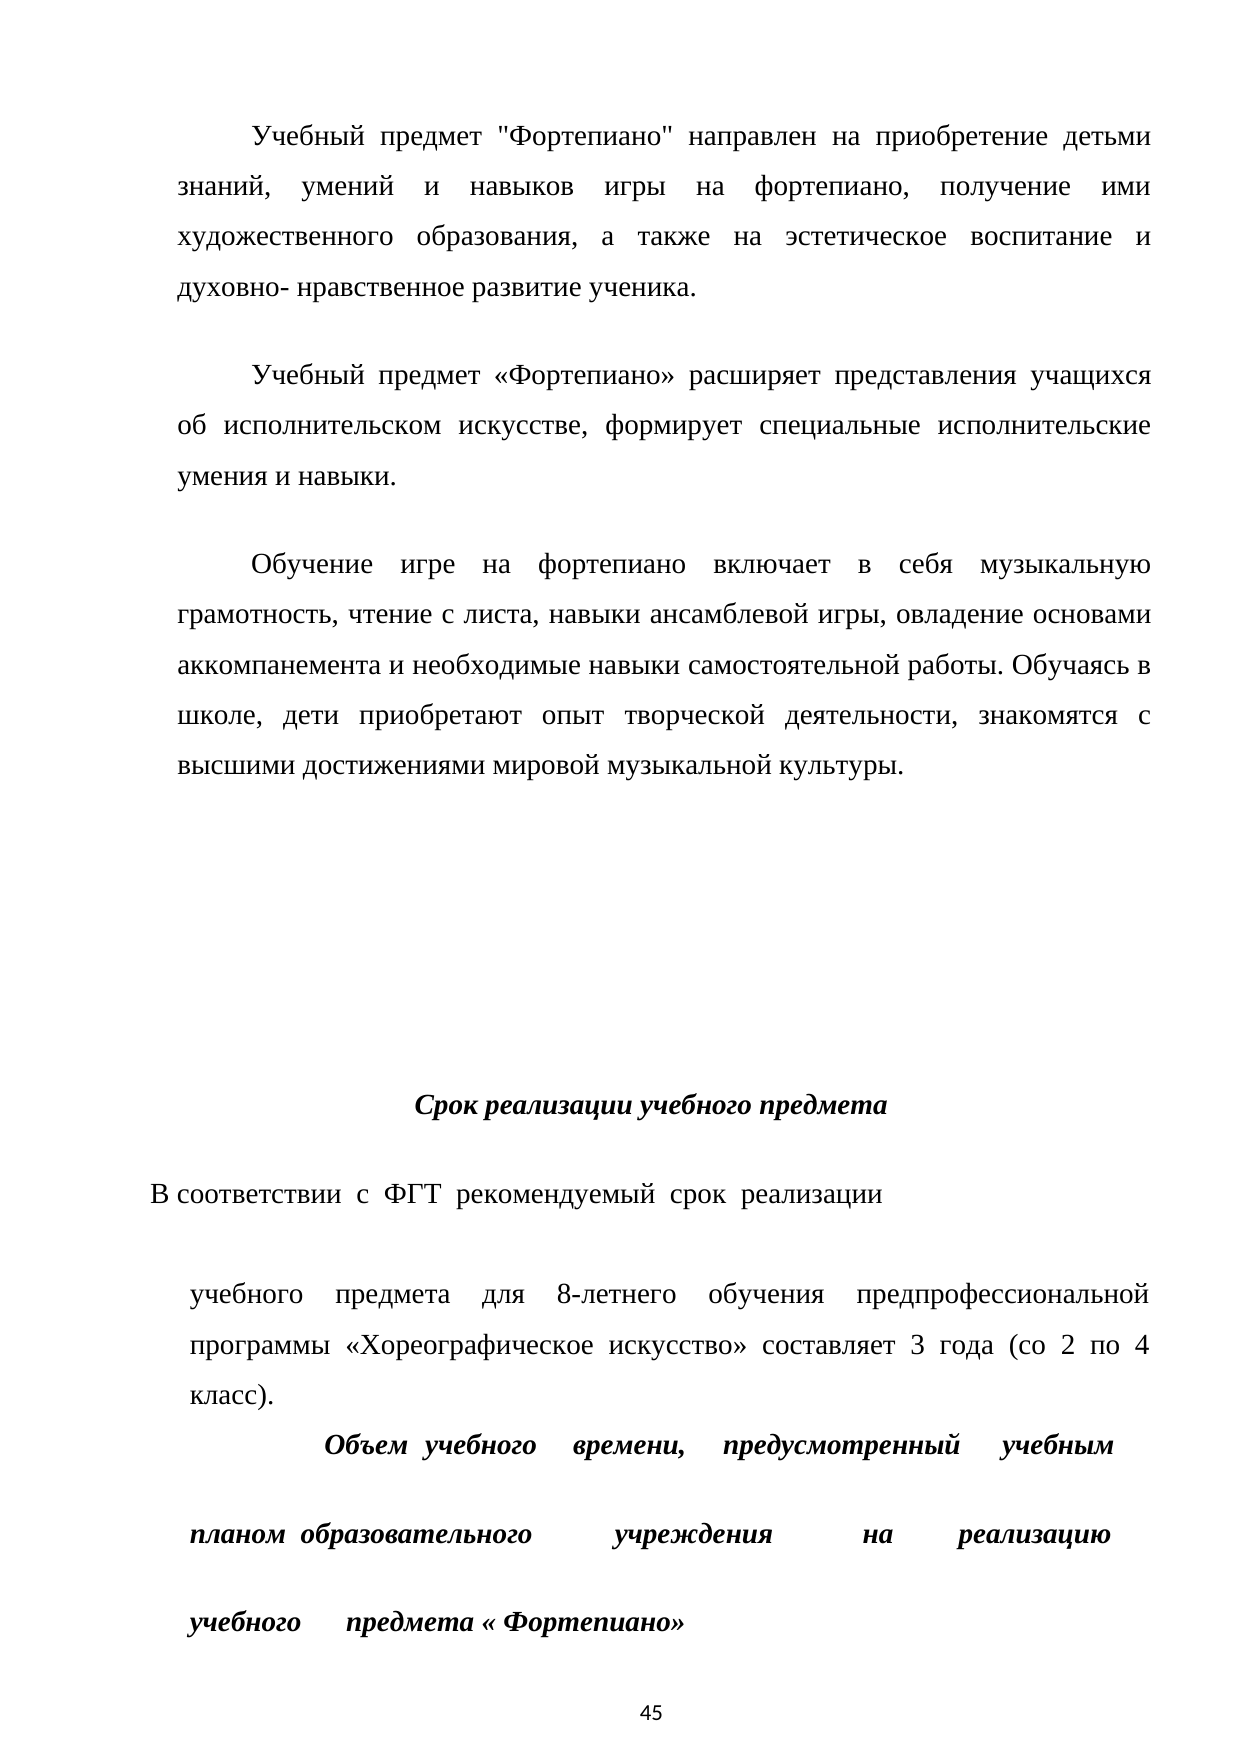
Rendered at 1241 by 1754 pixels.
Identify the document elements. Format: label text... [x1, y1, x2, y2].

text Обучение игре на фортепиано включает в себя музыкальную грамотность, чтение с листа, навыки ансамблевой игры, овладение основами аккомпанемента и необходимые навыки самостоятельной работы. Обучаясь в школе, дети приобретают опыт творческой деятельности, знакомятся с высшими достижениями мировой музыкальной культуры. [177, 546, 1152, 781]
text учебного предмета « Фортепиано» [189, 1604, 1152, 1638]
text Объем учебного времени, предусмотренный учебным [150, 1427, 1152, 1461]
text Учебный предмет "Фортепиано" направлен на приобретение детьми знаний, умений и навыков игры на фортепиано, получение ими художественного образования, а также на эстетическое воспитание и духовно- нравственное развитие ученика. [177, 118, 1152, 302]
text В соответствии с ФГТ рекомендуемый срок реализации [150, 1176, 1152, 1209]
text планом образовательного учреждения на реализацию [189, 1516, 1152, 1549]
text Срок реализации учебного предмета [150, 1087, 1152, 1121]
text Учебный предмет «Фортепиано» расширяет представления учащихся об исполнительском искусстве, формирует специальные исполнительские умения и навыки. [177, 357, 1152, 491]
text учебного предмета для 8-летнего обучения предпрофессиональной программы «Хореографическое искусство» составляет 3 года (со 2 по 4 класс). [189, 1276, 1150, 1411]
